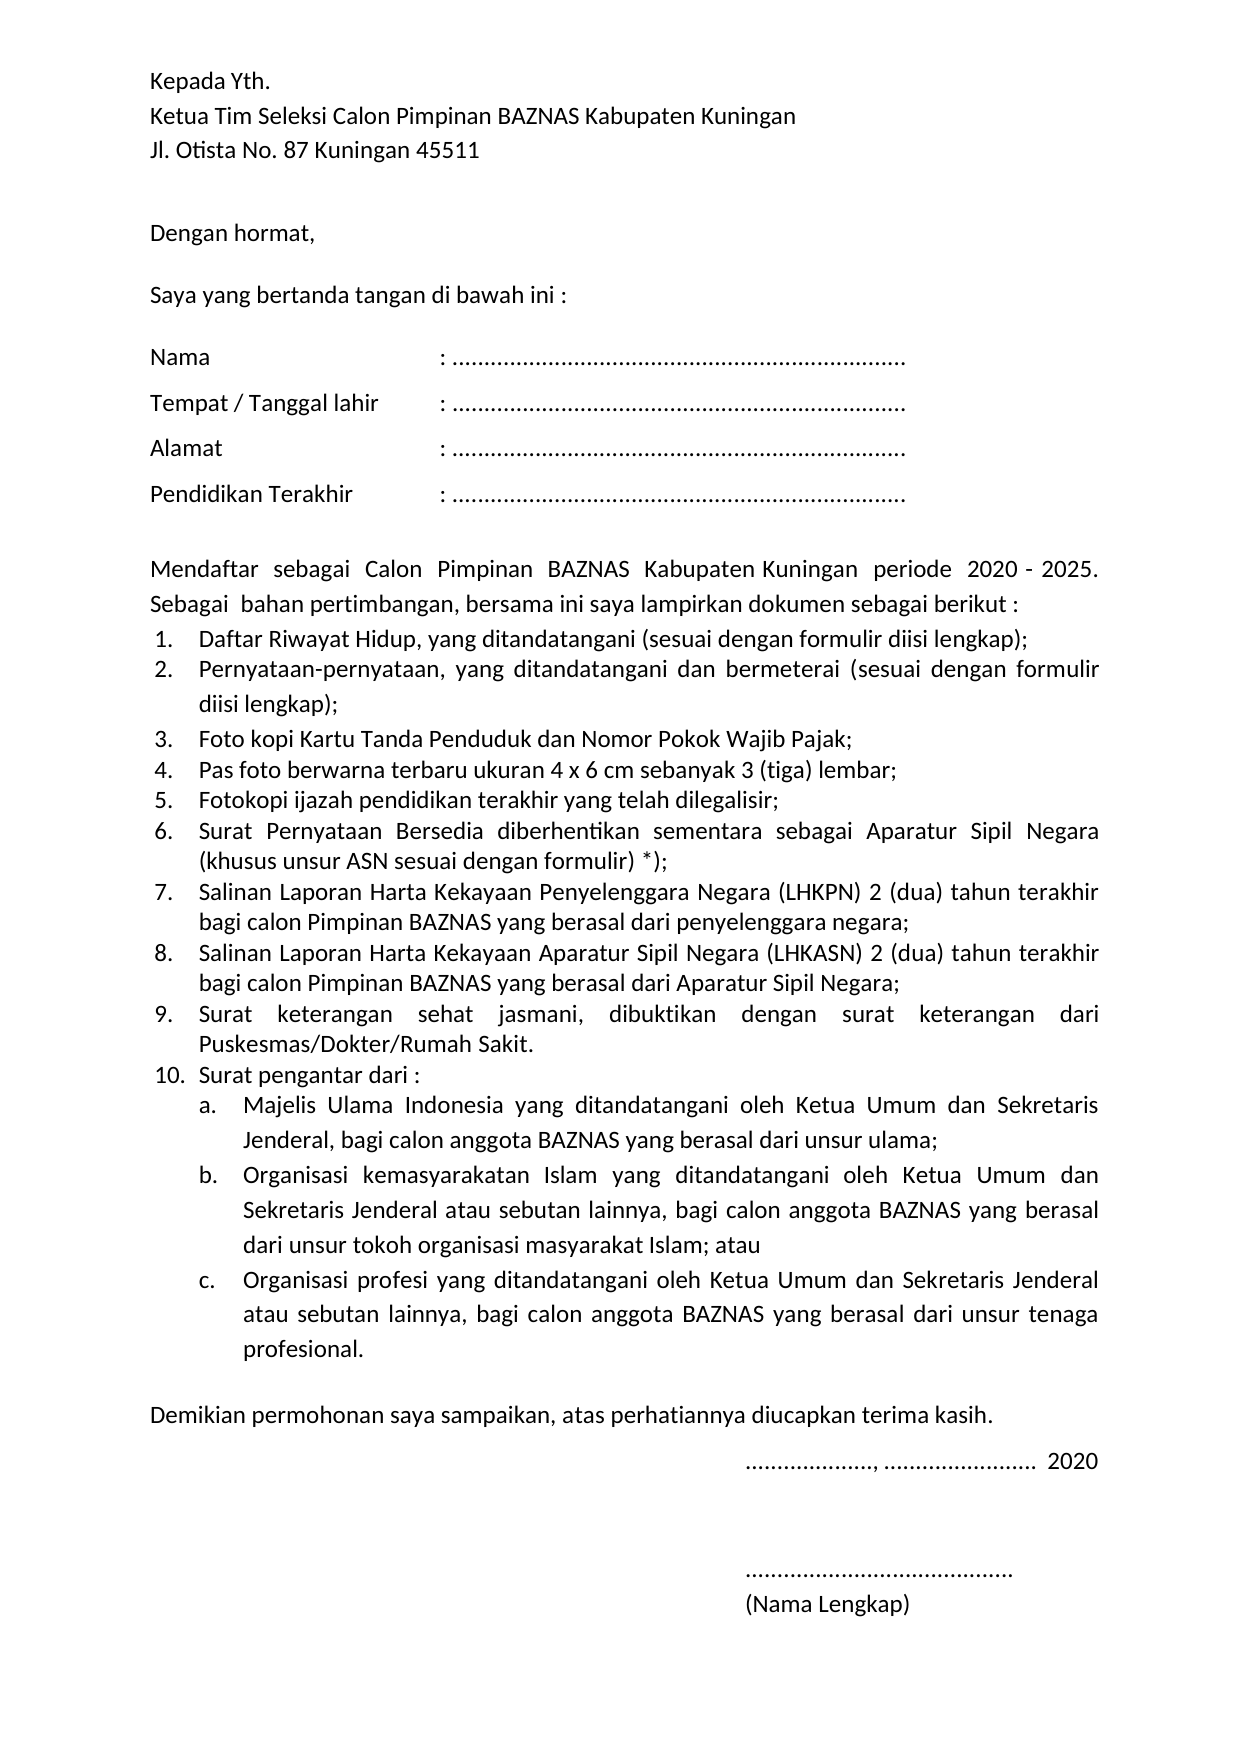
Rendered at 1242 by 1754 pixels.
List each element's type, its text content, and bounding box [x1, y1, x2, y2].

text .......................................... [745, 1553, 1099, 1584]
list Majelis Ulama Indonesia yang ditandatangani oleh Ketua Umum dan Sekretaris Jenderal, bagi calon anggota BAZNAS yang berasal dari unsur ulama; [198, 1089, 1099, 1155]
text Pendidikan Terakhir : ....................................................................... [150, 478, 1099, 509]
text Demikian permohonan saya sampaikan, atas perhatiannya diucapkan terima kasih. [150, 1399, 1099, 1429]
list Organisasi kemasyarakatan Islam yang ditandatangani oleh Ketua Umum dan Sekretaris Jenderal atau sebutan lainnya, bagi calon anggota BAZNAS yang berasal dari unsur tokoh organisasi masyarakat Islam; atau [198, 1159, 1099, 1259]
text Tempat / Tanggal lahir : ....................................................................... [150, 387, 1099, 417]
list Daftar Riwayat Hidup, yang ditandatangani (sesuai dengan formulir diisi lengkap); [154, 623, 1099, 653]
list Salinan Laporan Harta Kekayaan Aparatur Sipil Negara (LHKASN) 2 (dua) tahun terakhir bagi calon Pimpinan BAZNAS yang berasal dari Aparatur Sipil Negara; [154, 937, 1099, 998]
text Saya yang bertanda tangan di bawah ini : [150, 279, 1099, 309]
list Fotokopi ijazah pendidikan terakhir yang telah dilegalisir; [154, 784, 1099, 815]
text Ketua Tim Seleksi Calon Pimpinan BAZNAS Kabupaten Kuningan [150, 100, 1099, 130]
text Mendaftar sebagai Calon Pimpinan BAZNAS Kabupaten Kuningan periode 2020 - 2025. Sebagai bahan pertimbangan, bersama ini saya lampirkan dokumen sebagai berikut : [150, 553, 1099, 618]
list Pas foto berwarna terbaru ukuran 4 x 6 cm sebanyak 3 (tiga) lembar; [154, 754, 1099, 784]
list Salinan Laporan Harta Kekayaan Penyelenggara Negara (LHKPN) 2 (dua) tahun terakhir bagi calon Pimpinan BAZNAS yang berasal dari penyelenggara negara; [154, 876, 1099, 937]
list Surat keterangan sehat jasmani, dibuktikan dengan surat keterangan dari Puskesmas/Dokter/Rumah Sakit. [154, 998, 1099, 1059]
text Nama : ....................................................................... [150, 341, 1099, 372]
list Foto kopi Kartu Tanda Penduduk dan Nomor Pokok Wajib Pajak; [154, 723, 1099, 754]
list Surat pengantar dari : [154, 1059, 1099, 1089]
text ...................., ........................ 2020 [745, 1445, 1099, 1475]
text (Nama Lengkap) [745, 1588, 1099, 1619]
text Alamat : ....................................................................... [150, 433, 1099, 463]
text Dengan hormat, [150, 217, 1099, 247]
text Jl. Otista No. 87 Kuningan 45511 [150, 134, 552, 164]
list Organisasi profesi yang ditandatangani oleh Ketua Umum dan Sekretaris Jenderal atau sebutan lainnya, bagi calon anggota BAZNAS yang berasal dari unsur tenaga profesional. [198, 1264, 1099, 1364]
list Surat Pernyataan Bersedia diberhentikan sementara sebagai Aparatur Sipil Negara (khusus unsur ASN sesuai dengan formulir) *); [154, 815, 1099, 876]
list Pernyataan-pernyataan, yang ditandatangani dan bermeterai (sesuai dengan formulir diisi lengkap); [154, 653, 1099, 719]
text Kepada Yth. [150, 65, 287, 96]
